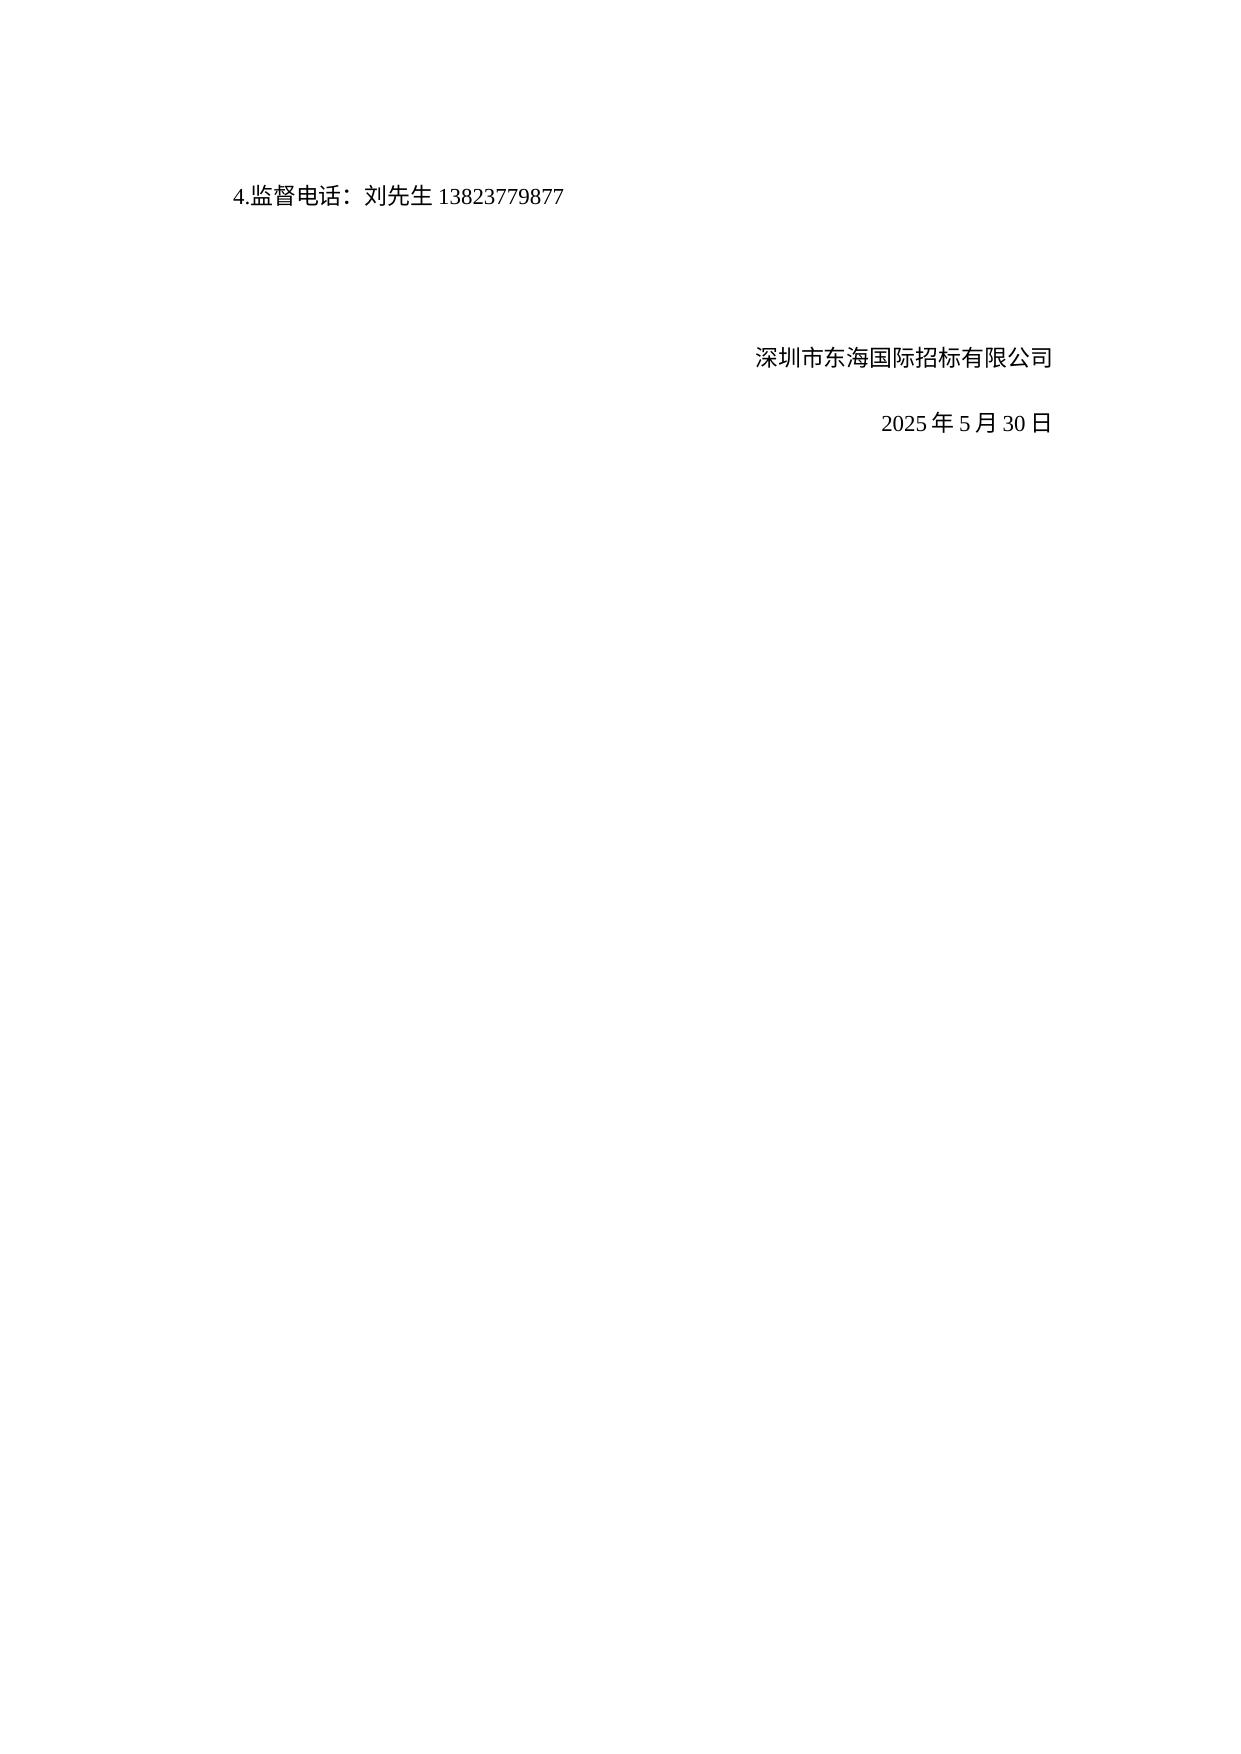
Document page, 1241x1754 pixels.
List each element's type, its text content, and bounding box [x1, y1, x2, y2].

text 深圳市东海国际招标有限公司 [187, 324, 1053, 389]
text 4.监督电话：刘先生13823779877 [187, 162, 1053, 227]
text 2025年5月30日 [187, 389, 1053, 454]
